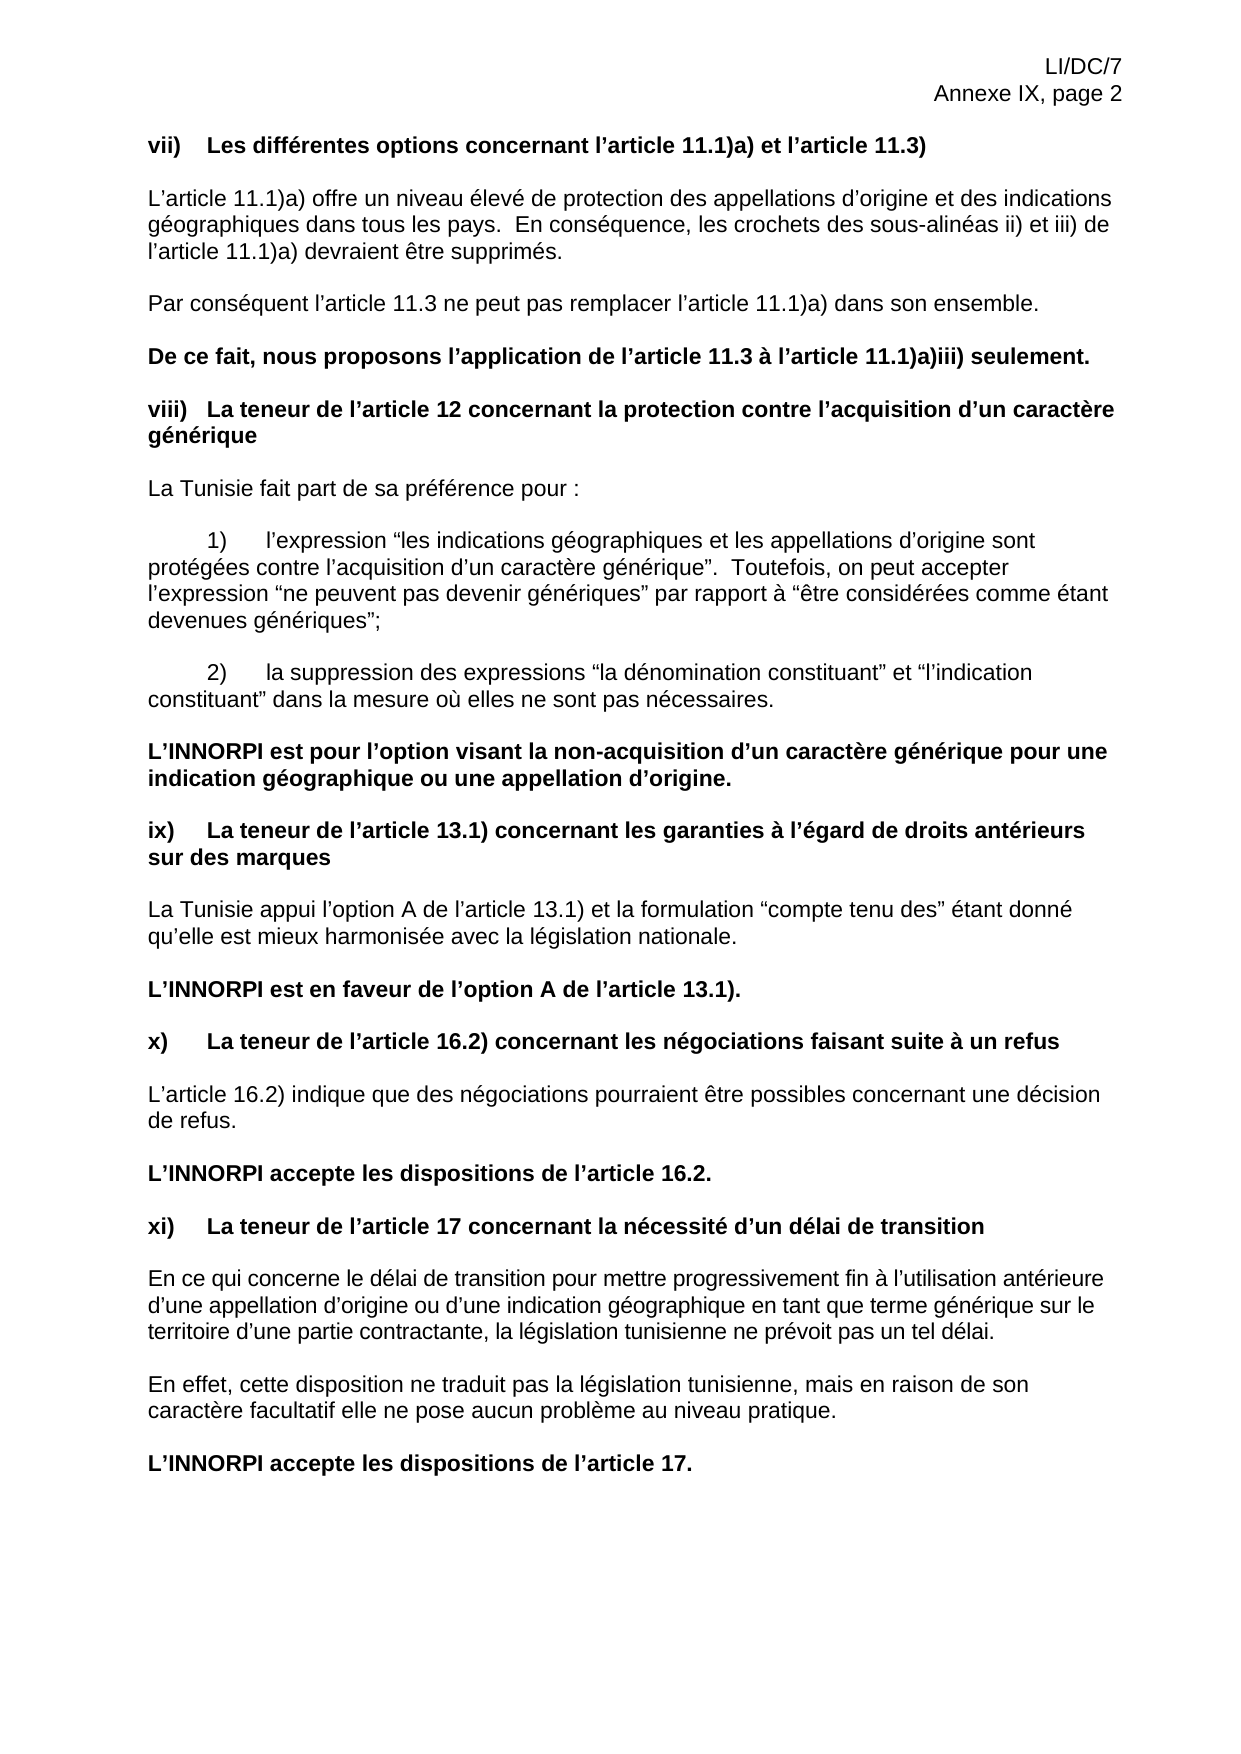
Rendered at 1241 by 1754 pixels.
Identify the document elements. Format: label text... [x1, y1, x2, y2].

text L’article 16.2) indique que des négociations pourraient être possibles concernant une décision de refus. [148, 1081, 1122, 1134]
text L’INNORPI est pour l’option visant la non-acquisition d’un caractère générique pour une indication géographique ou une appellation d’origine. [148, 738, 1122, 791]
text En ce qui concerne le délai de transition pour mettre progressivement fin à l’utilisation antérieure d’une appellation d’origine ou d’une indication géographique en tant que terme générique sur le territoire d’une partie contractante, la législation tunisienne ne prévoit pas un tel délai. [148, 1265, 1122, 1344]
text x) La teneur de l’article 16.2) concernant les négociations faisant suite à un refus [148, 1028, 1122, 1054]
text 2) la suppression des expressions “la dénomination constituant” et “l’indication constituant” dans la mesure où elles ne sont pas nécessaires. [148, 659, 1122, 712]
text 1) l’expression “les indications géographiques et les appellations d’origine sont protégées contre l’acquisition d’un caractère générique”. Toutefois, on peut accepter l’expression “ne peuvent pas devenir génériques” par rapport à “être considérées comme étant devenues génériques”; [148, 527, 1122, 633]
text L’article 11.1)a) offre un niveau élevé de protection des appellations d’origine et des indications géographiques dans tous les pays. En conséquence, les crochets des sous-alinéas ii) et iii) de l’article 11.1)a) devraient être supprimés. [148, 185, 1122, 264]
text L’INNORPI accepte les dispositions de l’article 17. [148, 1450, 1122, 1476]
text ix) La teneur de l’article 13.1) concernant les garanties à l’égard de droits antérieurs sur des marques [148, 817, 1122, 870]
text vii) Les différentes options concernant l’article 11.1)a) et l’article 11.3) [148, 132, 1122, 158]
text De ce fait, nous proposons l’application de l’article 11.3 à l’article 11.1)a)iii) seulement. [148, 343, 1122, 369]
text viii) La teneur de l’article 12 concernant la protection contre l’acquisition d’un caractère générique [148, 396, 1122, 448]
text L’INNORPI est en faveur de l’option A de l’article 13.1). [148, 976, 1122, 1002]
text Par conséquent l’article 11.3 ne peut pas remplacer l’article 11.1)a) dans son ensemble. [148, 290, 1122, 317]
text L’INNORPI accepte les dispositions de l’article 16.2. [148, 1160, 1122, 1186]
text La Tunisie appui l’option A de l’article 13.1) et la formulation “compte tenu des” étant donné qu’elle est mieux harmonisée avec la législation nationale. [148, 896, 1122, 949]
text xi) La teneur de l’article 17 concernant la nécessité d’un délai de transition [148, 1213, 1122, 1239]
text La Tunisie fait part de sa préférence pour : [148, 475, 1122, 501]
text En effet, cette disposition ne traduit pas la législation tunisienne, mais en raison de son caractère facultatif elle ne pose aucun problème au niveau pratique. [148, 1371, 1122, 1423]
